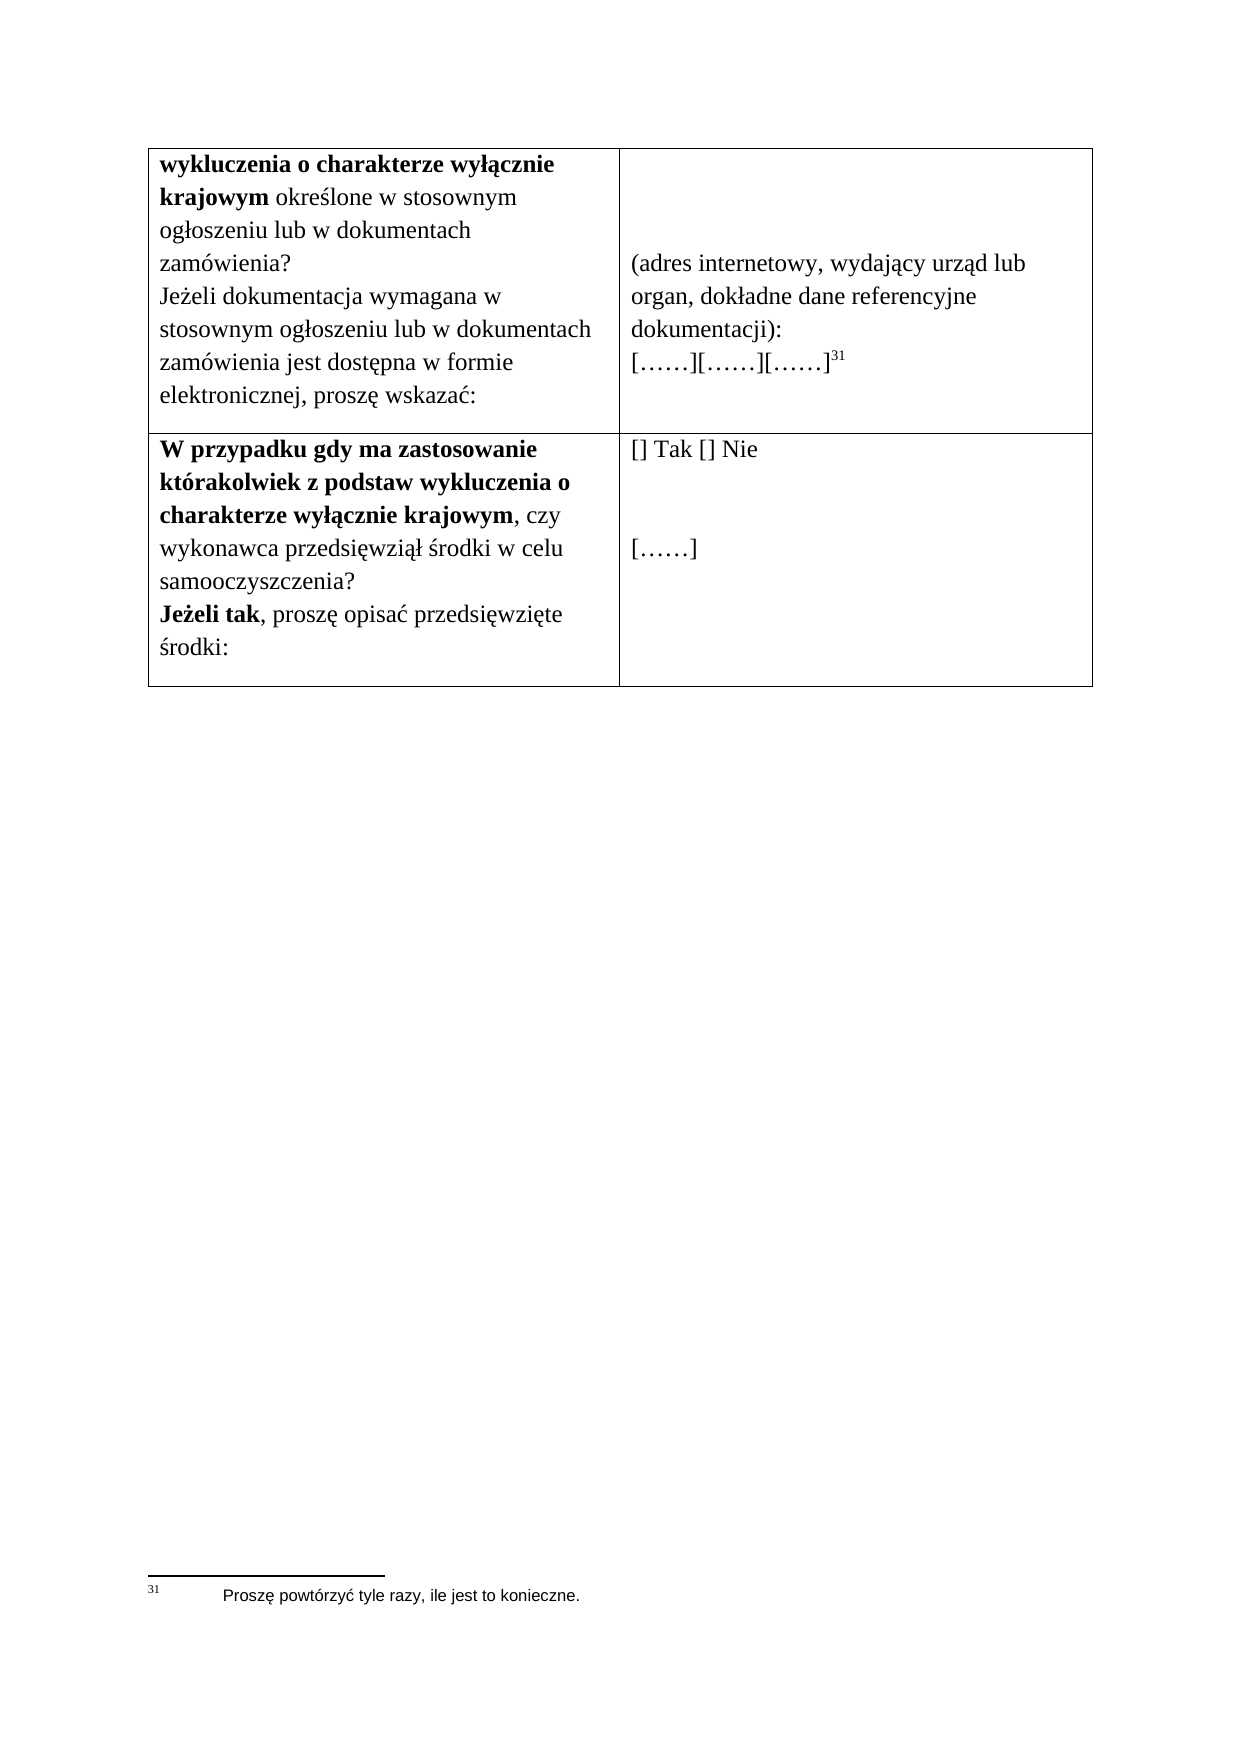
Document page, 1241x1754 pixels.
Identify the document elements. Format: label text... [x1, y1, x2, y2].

table_cell W przypadku gdy ma zastosowanie którakolwiek z podstaw wykluczenia o charakterze wyłącznie krajowym, czy wykonawca przedsięwziął środki w celu samooczyszczenia? Jeżeli tak, proszę opisać przedsięwzięte środki: [149, 434, 619, 686]
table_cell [149, 149, 619, 433]
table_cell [620, 149, 1092, 433]
table_cell [] Tak [] Nie [……] [620, 434, 1092, 686]
